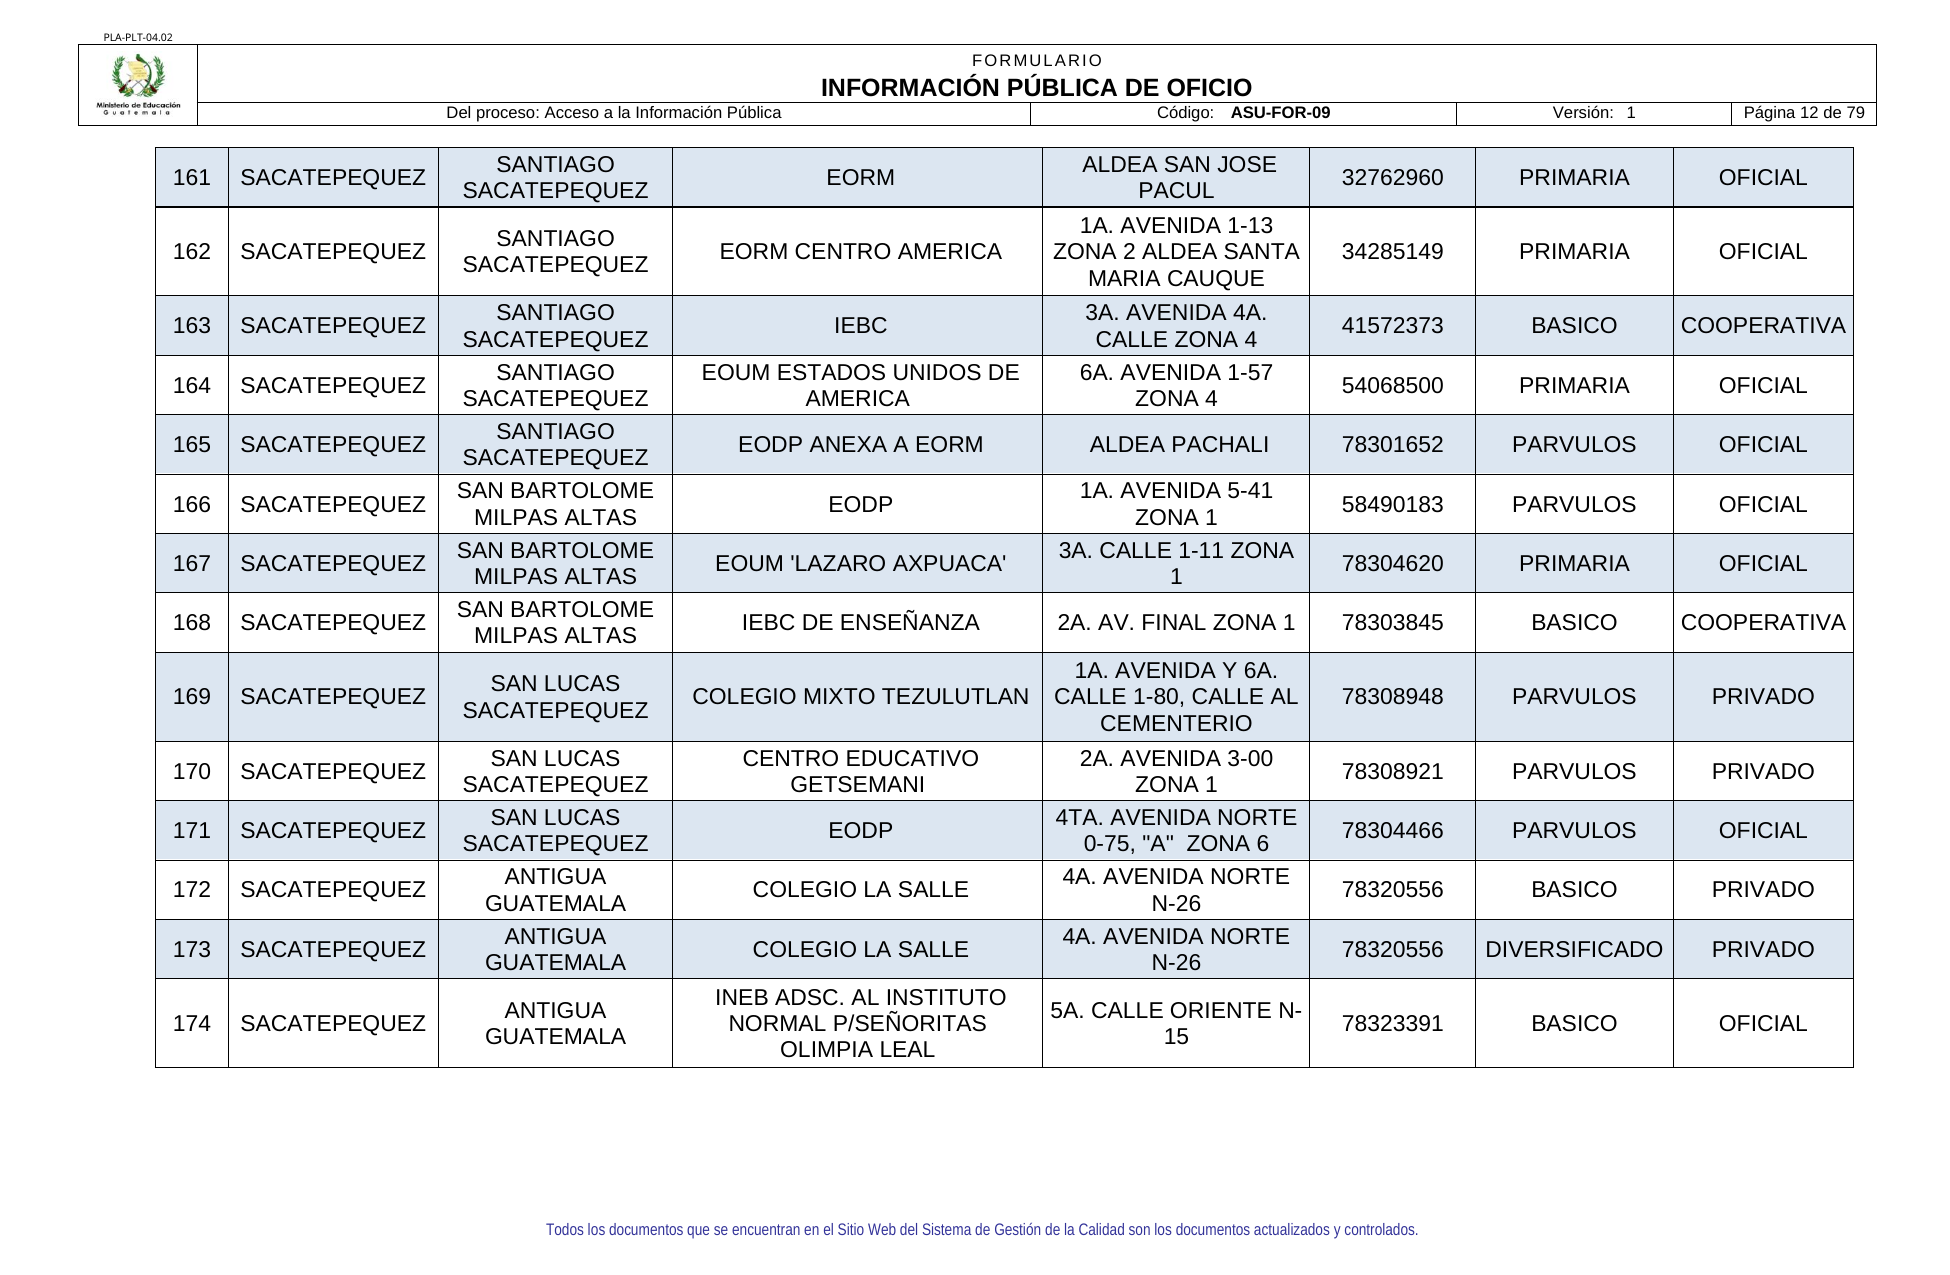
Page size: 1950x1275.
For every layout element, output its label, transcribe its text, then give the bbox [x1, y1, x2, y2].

table_cell PRIVADO [1674, 742, 1853, 800]
table_cell 78304466 [1310, 801, 1475, 859]
table_cell SACATEPEQUEZ [229, 801, 438, 859]
table_cell PARVULOS [1476, 742, 1673, 800]
table_cell 1A. AVENIDA 5-41 ZONA 1 [1043, 475, 1309, 533]
table_cell 161 [156, 148, 228, 206]
table_cell CENTRO EDUCATIVO GETSEMANI [673, 742, 1042, 800]
table_cell INEB ADSC. AL INSTITUTO NORMAL P/SEÑORITAS OLIMPIA LEAL [673, 979, 1042, 1067]
table_cell OFICIAL [1674, 475, 1853, 533]
table_cell SAN BARTOLOME MILPAS ALTAS [439, 475, 672, 533]
table_cell 2A. AVENIDA 3-00 ZONA 1 [1043, 742, 1309, 800]
table_cell SACATEPEQUEZ [229, 742, 438, 800]
table_cell 78308921 [1310, 742, 1475, 800]
table_cell 163 [156, 296, 228, 355]
table_cell OFICIAL [1674, 208, 1853, 295]
table_cell EORM [673, 148, 1042, 206]
table_cell COLEGIO LA SALLE [673, 861, 1042, 919]
table_cell 5A. CALLE ORIENTE N-15 [1043, 979, 1309, 1067]
table_cell SANTIAGO SACATEPEQUEZ [439, 415, 672, 473]
table_cell 170 [156, 742, 228, 800]
table_cell 174 [156, 979, 228, 1067]
table_cell IEBC DE ENSEÑANZA [673, 593, 1042, 652]
table_cell 1A. AVENIDA Y 6A. CALLE 1-80, CALLE AL CEMENTERIO [1043, 653, 1309, 741]
table_cell 171 [156, 801, 228, 859]
table_cell 2A. AV. FINAL ZONA 1 [1043, 593, 1309, 652]
table_cell SACATEPEQUEZ [229, 356, 438, 414]
table_cell PRIVADO [1674, 920, 1853, 978]
table_cell SACATEPEQUEZ [229, 979, 438, 1067]
table_cell 78301652 [1310, 415, 1475, 473]
table_cell PARVULOS [1476, 415, 1673, 473]
table_cell 78303845 [1310, 593, 1475, 652]
table_cell BASICO [1476, 593, 1673, 652]
table_cell SACATEPEQUEZ [229, 475, 438, 533]
table_cell PRIMARIA [1476, 356, 1673, 414]
table_cell PRIMARIA [1476, 208, 1673, 295]
table_cell EOUM ESTADOS UNIDOS DE AMERICA [673, 356, 1042, 414]
table_cell 173 [156, 920, 228, 978]
table_cell 4A. AVENIDA NORTE N-26 [1043, 861, 1309, 919]
table_cell 1A. AVENIDA 1-13 ZONA 2 ALDEA SANTA MARIA CAUQUE [1043, 208, 1309, 295]
table_cell OFICIAL [1674, 356, 1853, 414]
table_cell 78304620 [1310, 534, 1475, 592]
table_cell 34285149 [1310, 208, 1475, 295]
table_cell 41572373 [1310, 296, 1475, 355]
table_cell OFICIAL [1674, 415, 1853, 473]
table_cell SACATEPEQUEZ [229, 415, 438, 473]
table_cell COOPERATIVA [1674, 296, 1853, 355]
table_cell SACATEPEQUEZ [229, 534, 438, 592]
table_cell SACATEPEQUEZ [229, 148, 438, 206]
table_cell PARVULOS [1476, 653, 1673, 741]
table_cell BASICO [1476, 861, 1673, 919]
table_cell SACATEPEQUEZ [229, 593, 438, 652]
table_cell EODP [673, 801, 1042, 859]
table_cell SACATEPEQUEZ [229, 208, 438, 295]
table_cell 4TA. AVENIDA NORTE 0-75, "A" ZONA 6 [1043, 801, 1309, 859]
table_cell PARVULOS [1476, 801, 1673, 859]
table_cell COLEGIO LA SALLE [673, 920, 1042, 978]
table_cell ALDEA PACHALI [1043, 415, 1309, 473]
table_cell 172 [156, 861, 228, 919]
table_cell SANTIAGO SACATEPEQUEZ [439, 296, 672, 355]
table_cell 169 [156, 653, 228, 741]
table_cell PRIMARIA [1476, 534, 1673, 592]
table_cell SACATEPEQUEZ [229, 653, 438, 741]
table_cell SAN BARTOLOME MILPAS ALTAS [439, 534, 672, 592]
table_cell 166 [156, 475, 228, 533]
table_cell PRIVADO [1674, 653, 1853, 741]
table_cell 78323391 [1310, 979, 1475, 1067]
table_cell OFICIAL [1674, 979, 1853, 1067]
table_cell OFICIAL [1674, 801, 1853, 859]
table_cell SANTIAGO SACATEPEQUEZ [439, 356, 672, 414]
table_cell 167 [156, 534, 228, 592]
table_cell OFICIAL [1674, 148, 1853, 206]
table_cell EODP [673, 475, 1042, 533]
table_cell BASICO [1476, 979, 1673, 1067]
table_cell SACATEPEQUEZ [229, 920, 438, 978]
table_cell EODP ANEXA A EORM [673, 415, 1042, 473]
table_cell PARVULOS [1476, 475, 1673, 533]
table_cell PRIMARIA [1476, 148, 1673, 206]
table_cell 32762960 [1310, 148, 1475, 206]
table_cell 3A. AVENIDA 4A. CALLE ZONA 4 [1043, 296, 1309, 355]
table_cell SAN BARTOLOME MILPAS ALTAS [439, 593, 672, 652]
table_cell EORM CENTRO AMERICA [673, 208, 1042, 295]
table_cell SAN LUCAS SACATEPEQUEZ [439, 653, 672, 741]
table_cell IEBC [673, 296, 1042, 355]
table_cell 58490183 [1310, 475, 1475, 533]
table_cell COLEGIO MIXTO TEZULUTLAN [673, 653, 1042, 741]
picture [95, 51, 181, 117]
table_cell ANTIGUA GUATEMALA [439, 920, 672, 978]
table_cell 165 [156, 415, 228, 473]
table_cell COOPERATIVA [1674, 593, 1853, 652]
table_cell SACATEPEQUEZ [229, 861, 438, 919]
table_cell ANTIGUA GUATEMALA [439, 861, 672, 919]
table_cell OFICIAL [1674, 534, 1853, 592]
table_cell 6A. AVENIDA 1-57 ZONA 4 [1043, 356, 1309, 414]
table_cell 54068500 [1310, 356, 1475, 414]
table_cell EOUM 'LAZARO AXPUACA' [673, 534, 1042, 592]
table_cell SACATEPEQUEZ [229, 296, 438, 355]
table_cell 162 [156, 208, 228, 295]
table_cell SANTIAGO SACATEPEQUEZ [439, 208, 672, 295]
table_cell 4A. AVENIDA NORTE N-26 [1043, 920, 1309, 978]
table_cell DIVERSIFICADO [1476, 920, 1673, 978]
table_cell 78320556 [1310, 920, 1475, 978]
table_cell 168 [156, 593, 228, 652]
table_cell 78320556 [1310, 861, 1475, 919]
table_cell SAN LUCAS SACATEPEQUEZ [439, 742, 672, 800]
table_cell PRIVADO [1674, 861, 1853, 919]
table_cell ALDEA SAN JOSE PACUL [1043, 148, 1309, 206]
table_cell 164 [156, 356, 228, 414]
table_cell SAN LUCAS SACATEPEQUEZ [439, 801, 672, 859]
table_cell 3A. CALLE 1-11 ZONA 1 [1043, 534, 1309, 592]
table_cell SANTIAGO SACATEPEQUEZ [439, 148, 672, 206]
table_cell BASICO [1476, 296, 1673, 355]
table_cell ANTIGUA GUATEMALA [439, 979, 672, 1067]
table_cell 78308948 [1310, 653, 1475, 741]
